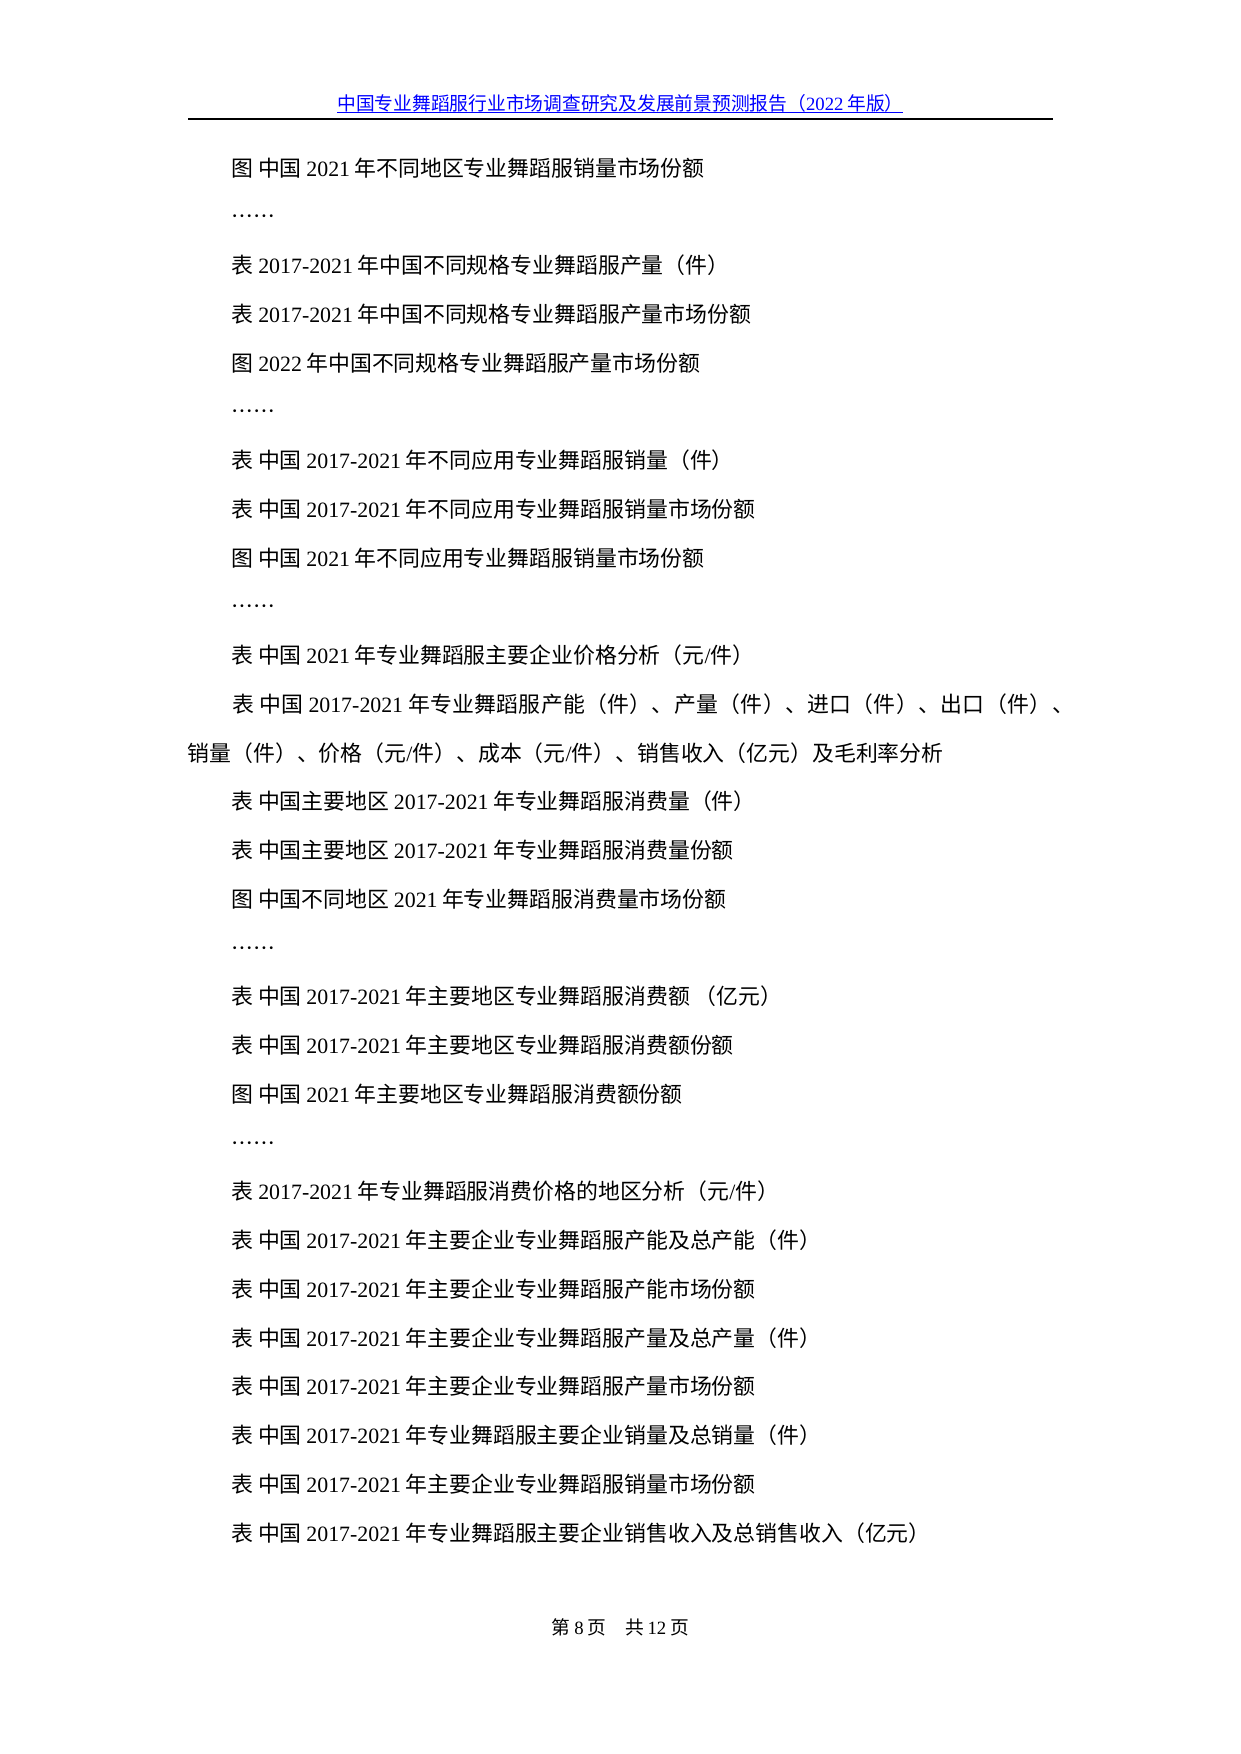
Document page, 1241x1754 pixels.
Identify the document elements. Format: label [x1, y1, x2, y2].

text [187, 150, 1053, 1548]
